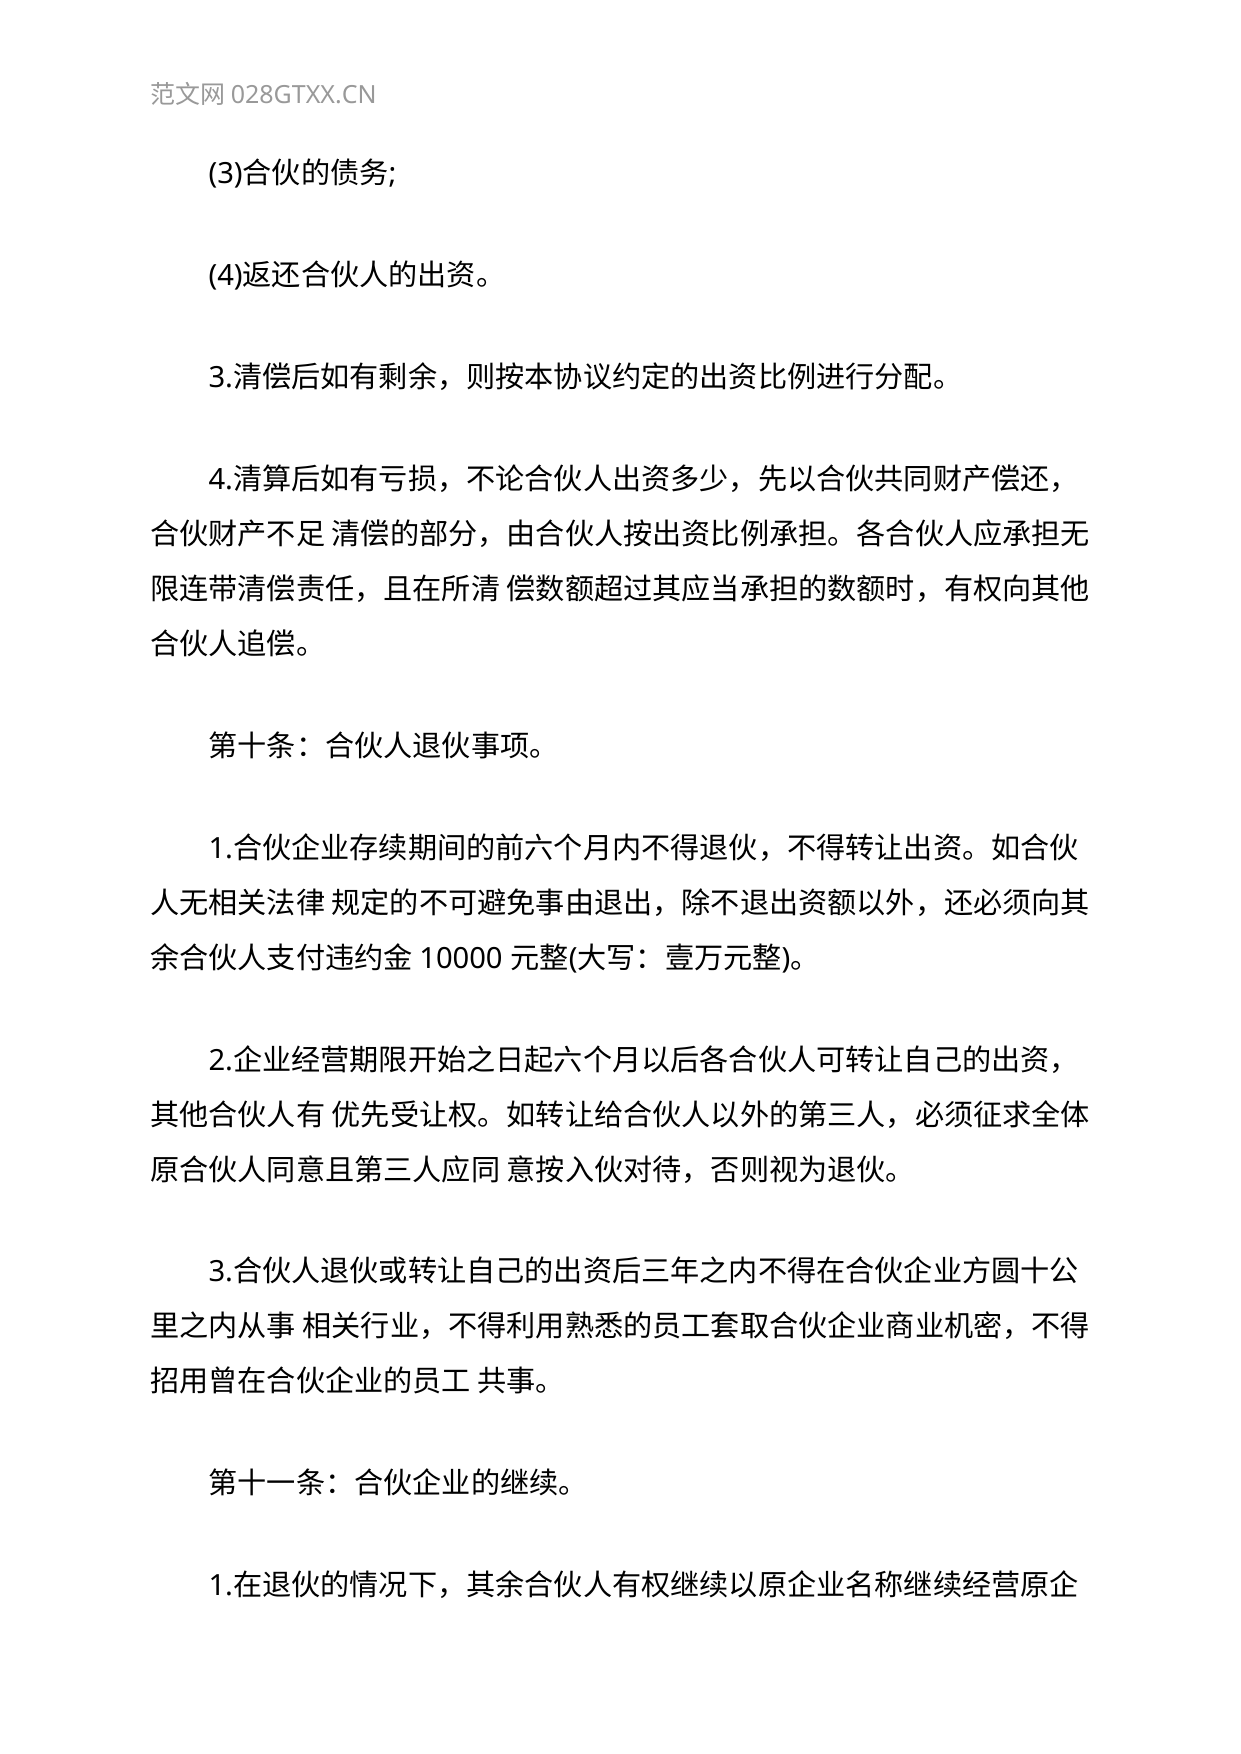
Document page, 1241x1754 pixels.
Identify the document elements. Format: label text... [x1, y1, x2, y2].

text (4)返还合伙人的出资。 [150, 252, 1090, 294]
text 第十一条：合伙企业的继续。 [150, 1459, 1090, 1502]
text 2.企业经营期限开始之日起六个月以后各合伙人可转让自己的出资，其他合伙人有 优先受让权。如转让给合伙人以外的第三人，必须征求全体原合伙人同意且第三人应同 意按入伙对待，否则视为退伙。 [150, 1036, 1090, 1188]
text 4.清算后如有亏损，不论合伙人出资多少，先以合伙共同财产偿还，合伙财产不足 清偿的部分，由合伙人按出资比例承担。各合伙人应承担无限连带清偿责任，且在所清 偿数额超过其应当承担的数额时，有权向其他合伙人追偿。 [150, 456, 1090, 663]
text 1.合伙企业存续期间的前六个月内不得退伙，不得转让出资。如合伙人无相关法律 规定的不可避免事由退出，除不退出资额以外，还必须向其余合伙人支付违约金 10000 元整(大写：壹万元整)。 [150, 824, 1090, 977]
text 第十条：合伙人退伙事项。 [150, 722, 1090, 765]
text 3.合伙人退伙或转让自己的出资后三年之内不得在合伙企业方圆十公里之内从事 相关行业，不得利用熟悉的员工套取合伙企业商业机密，不得招用曾在合伙企业的员工 共事。 [150, 1248, 1090, 1400]
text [150, 1561, 1090, 1604]
text 3.清偿后如有剩余，则按本协议约定的出资比例进行分配。 [150, 354, 1090, 396]
text (3)合伙的债务; [150, 150, 1090, 192]
